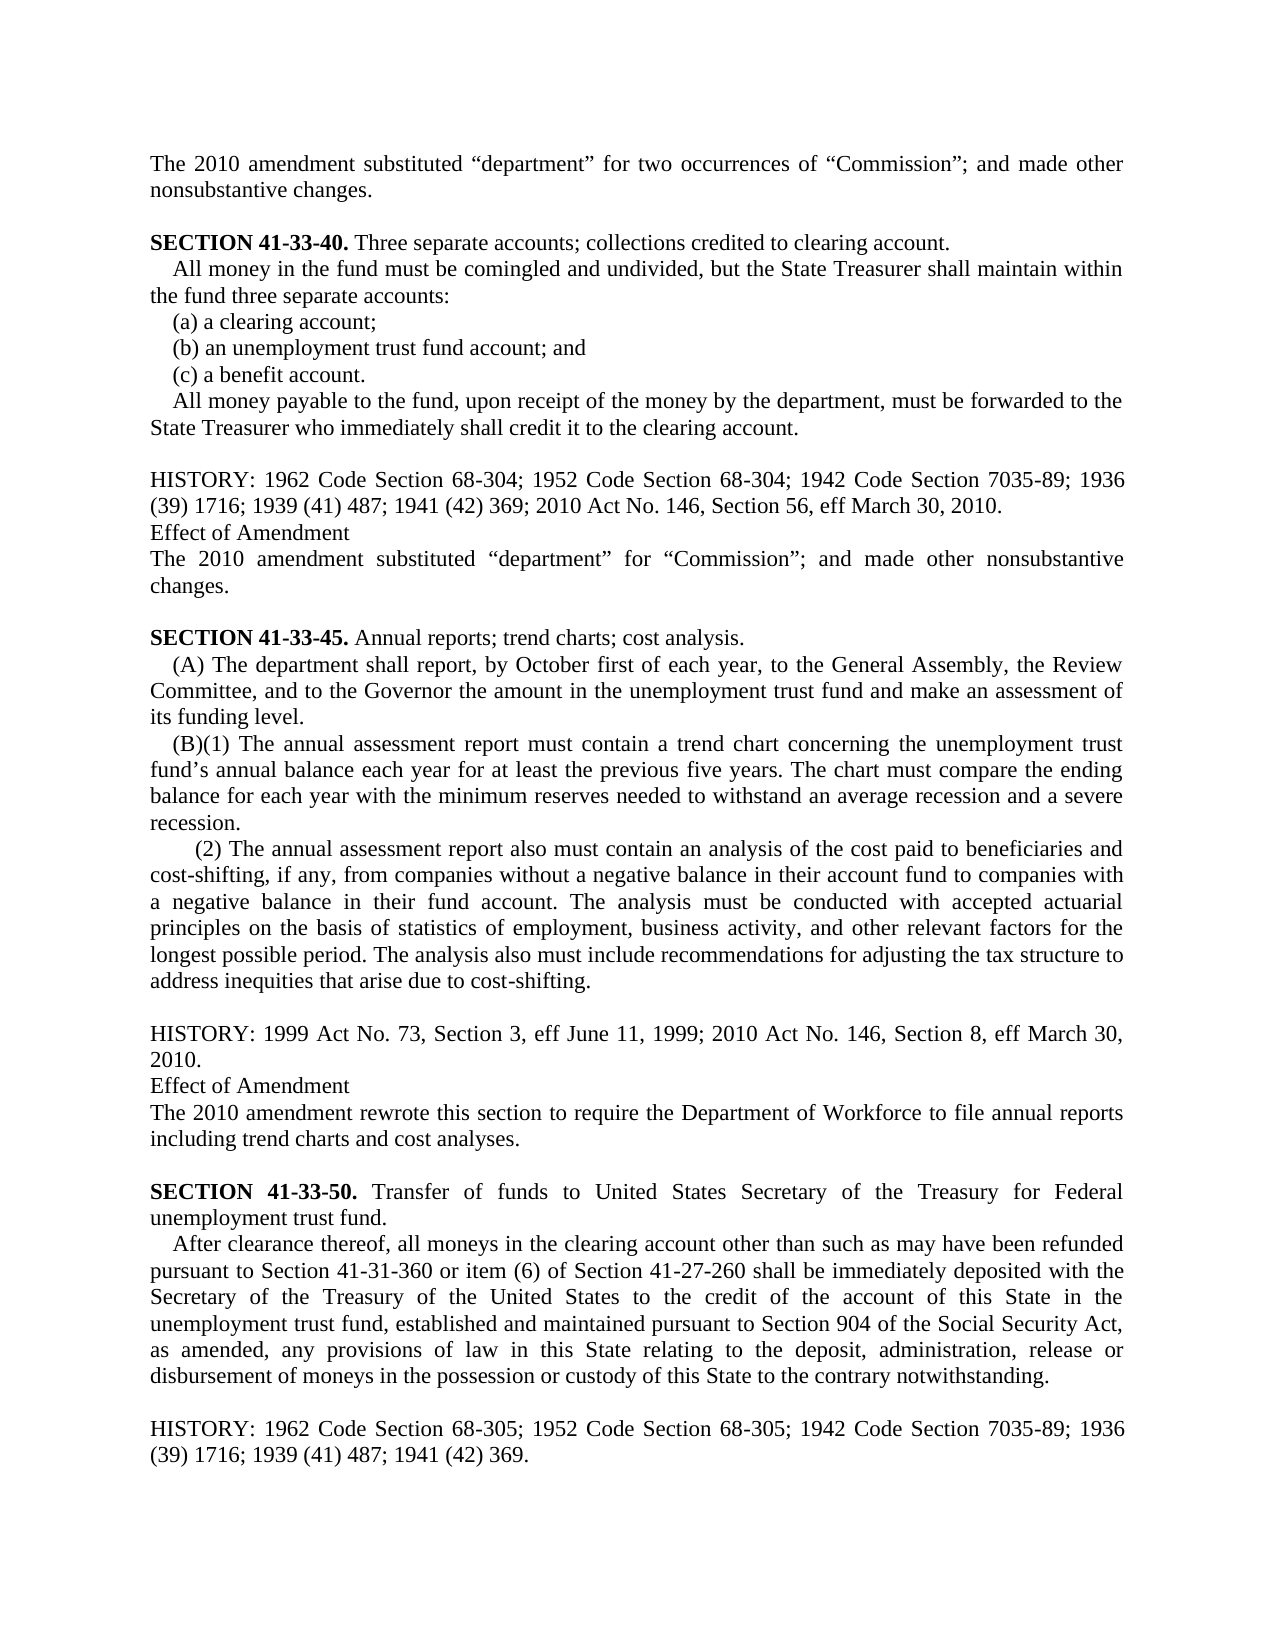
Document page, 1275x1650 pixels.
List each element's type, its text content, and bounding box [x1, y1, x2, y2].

text Effect of Amendment [150, 519, 1125, 545]
text (B)(1) The annual assessment report must contain a trend chart concerning the unemployment trust fund’s annual balance each year for at least the previous five years. The chart must compare the ending balance for each year with the minimum reserves needed to withstand an average recession and a severe recession. [150, 730, 1125, 835]
text All money payable to the fund, upon receipt of the money by the department, must be forwarded to the State Treasurer who immediately shall credit it to the clearing account. [150, 387, 1125, 440]
text SECTION 41-33-45. Annual reports; trend charts; cost analysis. [150, 624, 1125, 651]
text SECTION 41-33-40. Three separate accounts; collections credited to clearing account. [150, 229, 1125, 255]
text The 2010 amendment substituted “department” for “Commission”; and made other nonsubstantive changes. [150, 545, 1125, 598]
text The 2010 amendment substituted “department” for two occurrences of “Commission”; and made other nonsubstantive changes. [150, 150, 1125, 203]
text (b) an unemployment trust fund account; and [150, 334, 1125, 361]
text (A) The department shall report, by October first of each year, to the General Assembly, the Review Committee, and to the Governor the amount in the unemployment trust fund and make an assessment of its funding level. [150, 651, 1125, 730]
text (a) a clearing account; [150, 308, 1125, 334]
text (c) a benefit account. [150, 361, 1125, 387]
text HISTORY: 1999 Act No. 73, Section 3, eff June 11, 1999; 2010 Act No. 146, Section 8, eff March 30, 2010. [150, 1020, 1125, 1072]
text SECTION 41-33-50. Transfer of funds to United States Secretary of the Treasury for Federal unemployment trust fund. [150, 1178, 1125, 1231]
text After clearance thereof, all moneys in the clearing account other than such as may have been refunded pursuant to Section 41-31-360 or item (6) of Section 41-27-260 shall be immediately deposited with the Secretary of the Treasury of the United States to the credit of the account of this State in the unemployment trust fund, established and maintained pursuant to Section 904 of the Social Security Act, as amended, any provisions of law in this State relating to the deposit, administration, release or disbursement of moneys in the possession or custody of this State to the contrary notwithstanding. [150, 1231, 1125, 1389]
text (2) The annual assessment report also must contain an analysis of the cost paid to beneficiaries and cost-shifting, if any, from companies without a negative balance in their account fund to companies with a negative balance in their fund account. The analysis must be conducted with accepted actuarial principles on the basis of statistics of employment, business activity, and other relevant factors for the longest possible period. The analysis also must include recommendations for adjusting the tax structure to address inequities that arise due to cost-shifting. [150, 835, 1125, 993]
text The 2010 amendment rewrote this section to require the Department of Workforce to file annual reports including trend charts and cost analyses. [150, 1099, 1125, 1151]
text HISTORY: 1962 Code Section 68-305; 1952 Code Section 68-305; 1942 Code Section 7035-89; 1936 (39) 1716; 1939 (41) 487; 1941 (42) 369. [150, 1415, 1125, 1468]
text All money in the fund must be comingled and undivided, but the State Treasurer shall maintain within the fund three separate accounts: [150, 255, 1125, 308]
text Effect of Amendment [150, 1072, 1125, 1099]
text HISTORY: 1962 Code Section 68-304; 1952 Code Section 68-304; 1942 Code Section 7035-89; 1936 (39) 1716; 1939 (41) 487; 1941 (42) 369; 2010 Act No. 146, Section 56, eff March 30, 2010. [150, 466, 1125, 519]
